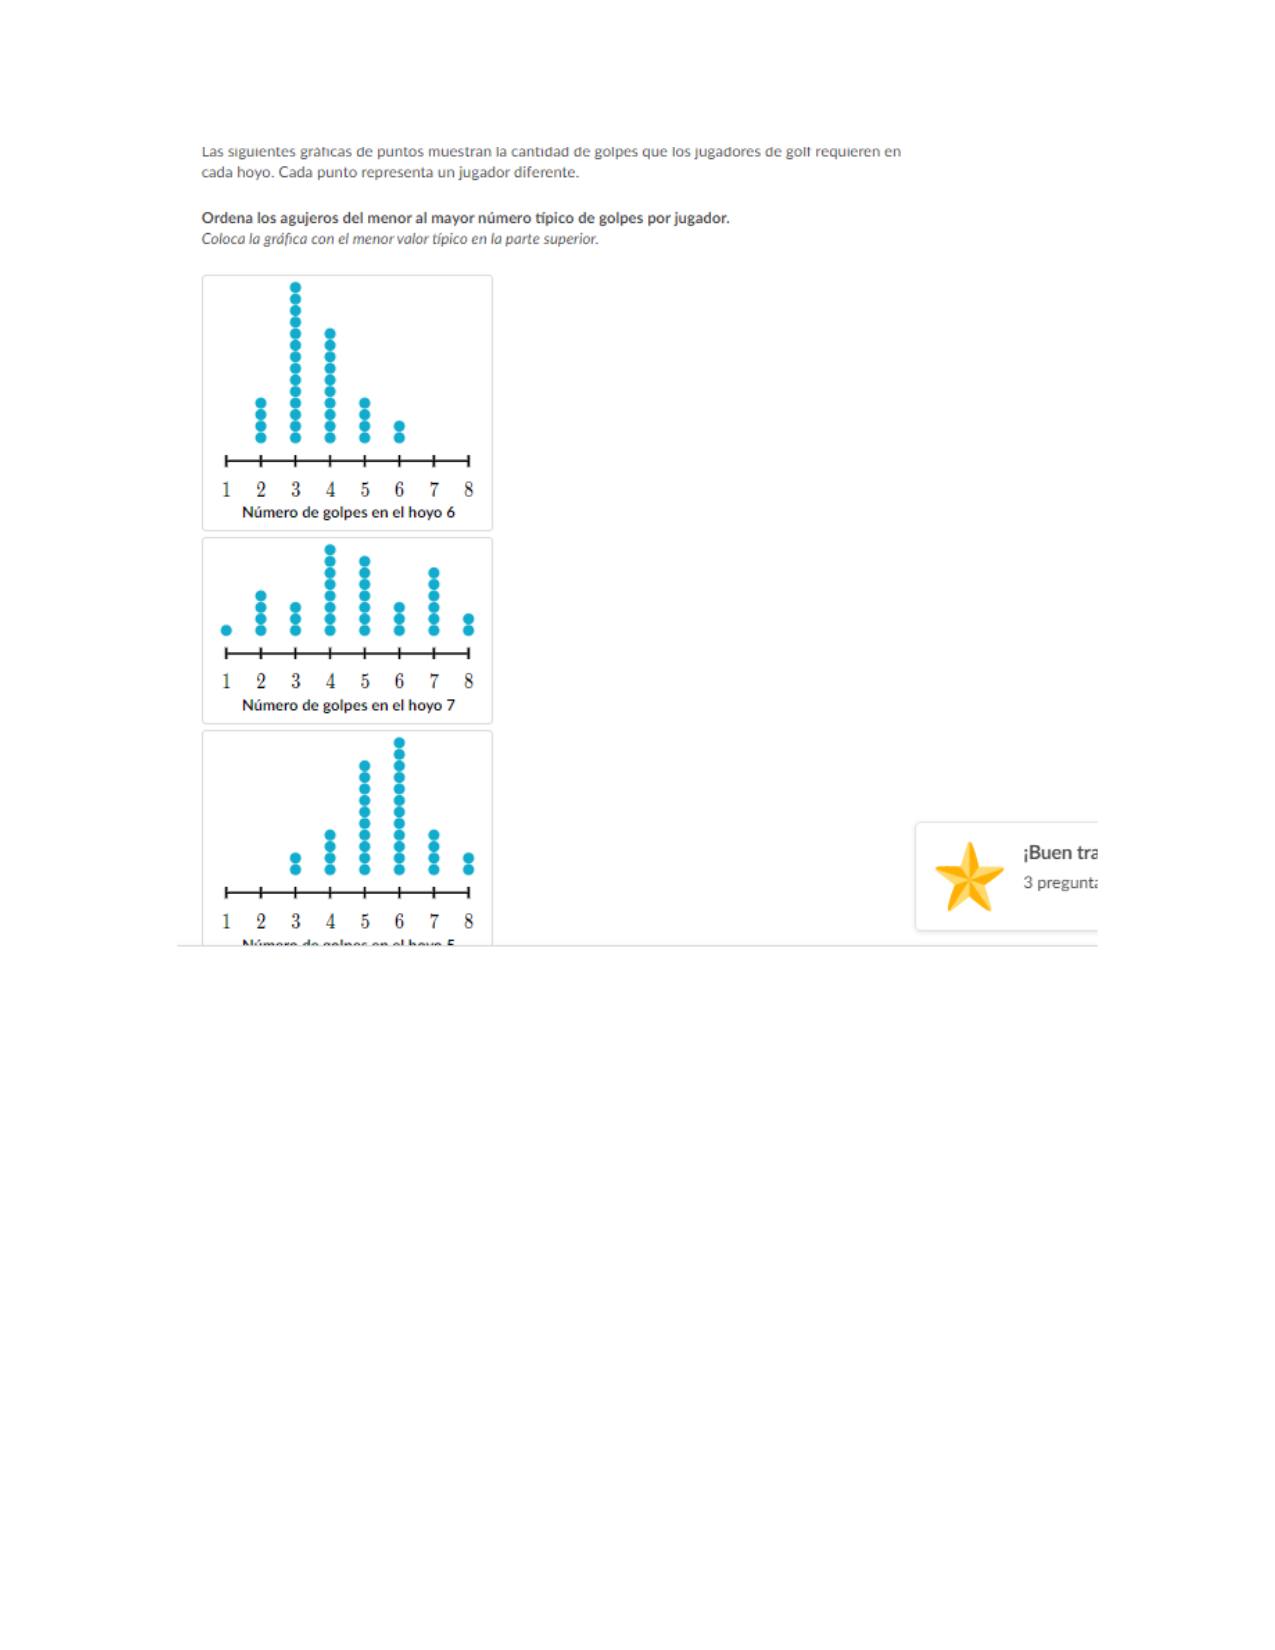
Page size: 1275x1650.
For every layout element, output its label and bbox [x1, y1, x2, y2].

picture [177, 147, 1098, 962]
